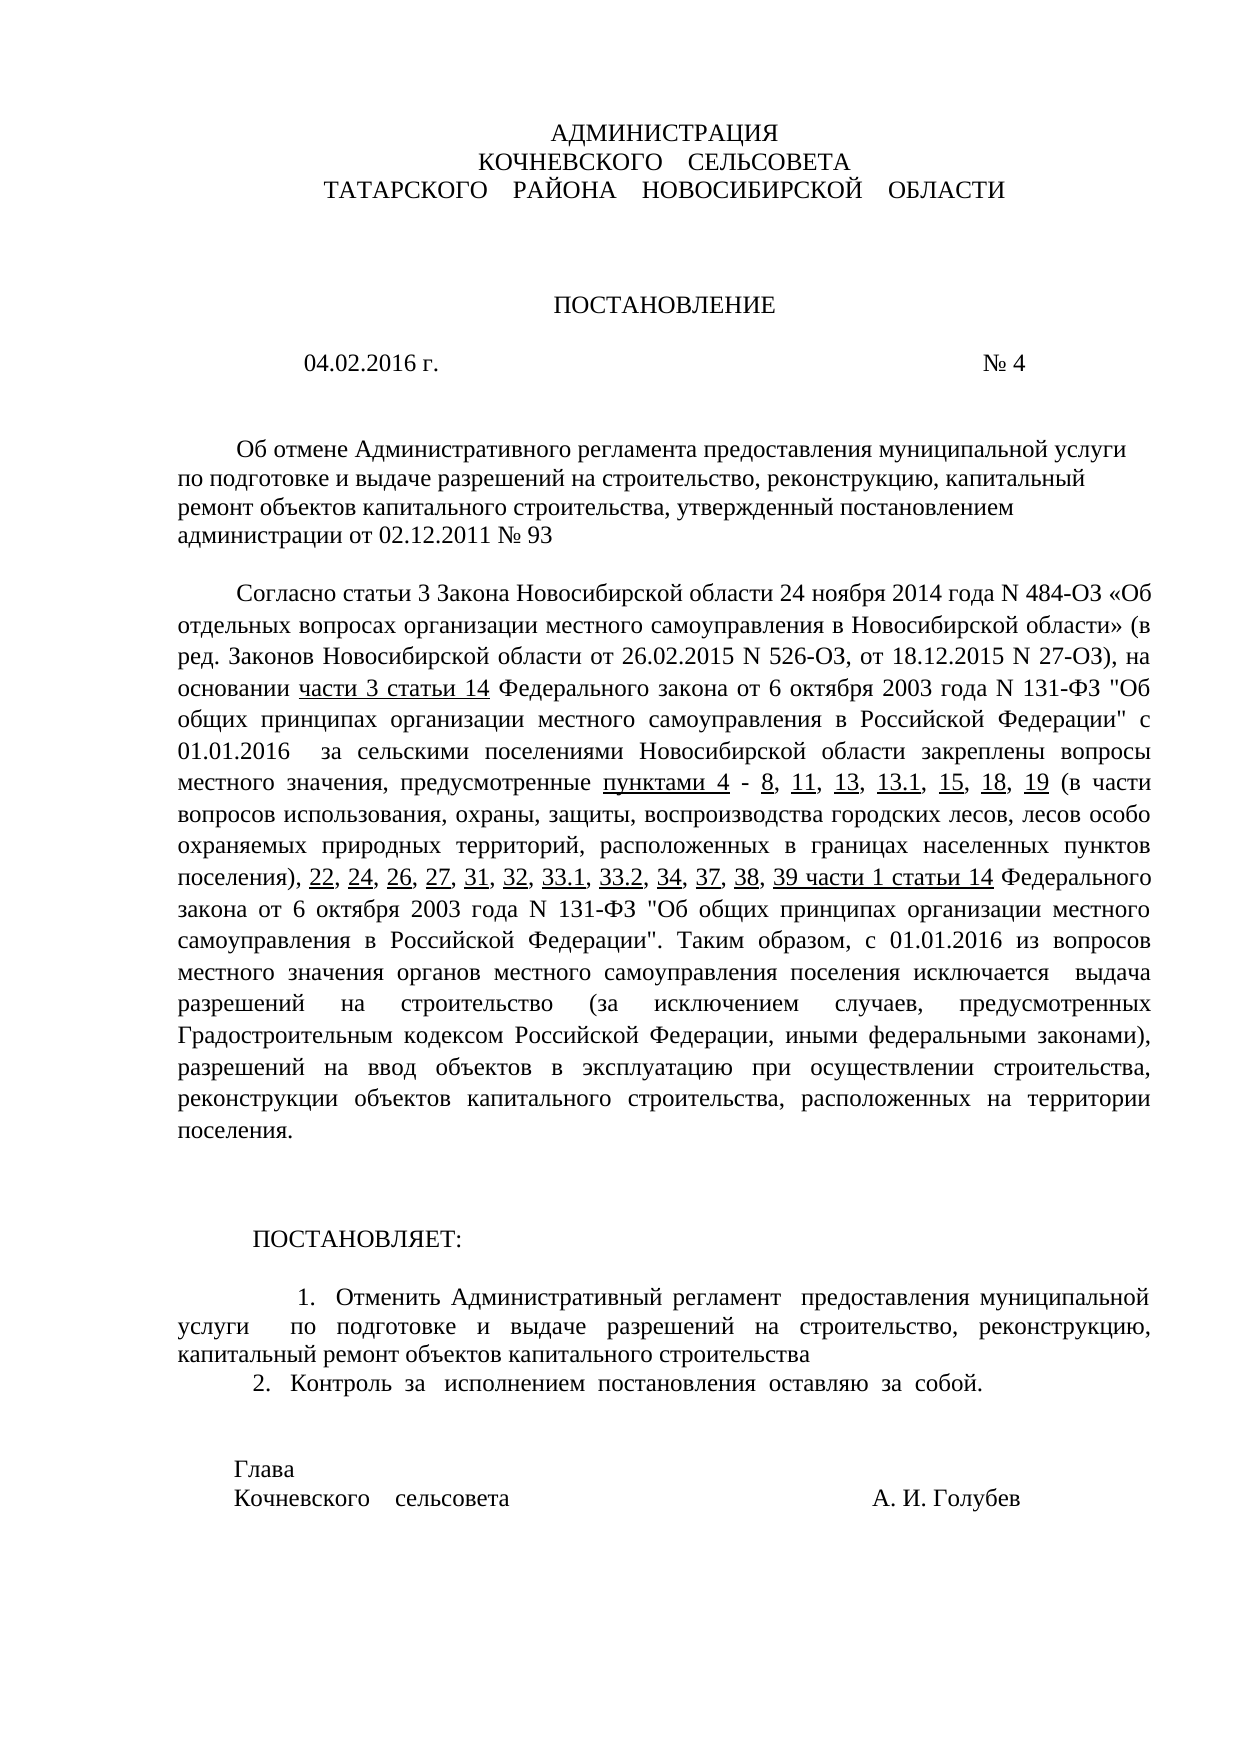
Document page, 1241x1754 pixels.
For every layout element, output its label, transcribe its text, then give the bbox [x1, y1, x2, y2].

text Глава [177, 1454, 1152, 1483]
text КОЧНЕВСКОГО СЕЛЬСОВЕТА [177, 147, 1152, 176]
text Кочневского сельсовета А. И. Голубев [177, 1483, 1152, 1541]
text 2. Контроль за исполнением постановления оставляю за собой. [177, 1368, 1152, 1397]
text ТАТАРСКОГО РАЙОНА НОВОСИБИРСКОЙ ОБЛАСТИ [177, 176, 1152, 204]
text Согласно статьи 3 Закона Новосибирской области 24 ноября 2014 года N 484-ОЗ «Об отдельных вопросах организации местного самоуправления в Новосибирской области» (в ред. Законов Новосибирской области от 26.02.2015 N 526-ОЗ, от 18.12.2015 N 27-ОЗ), на основании части 3 статьи 14 Федерального закона от 6 октября 2003 года N 131-ФЗ "Об общих принципах организации местного самоуправления в Российской Федерации" с 01.01.2016 за сельскими поселениями Новосибирской области закреплены вопросы местного значения, предусмотренные пунктами 4 - 8, 11, 13, 13.1, 15, 18, 19 (в части вопросов использования, охраны, защиты, воспроизводства городских лесов, лесов особо охраняемых природных территорий, расположенных в границах населенных пунктов поселения), 22, 24, 26, 27, 31, 32, 33.1, 33.2, 34, 37, 38, 39 части 1 статьи 14 Федерального закона от 6 октября 2003 года N 131-ФЗ "Об общих принципах организации местного самоуправления в Российской Федерации". Таким образом, с 01.01.2016 из вопросов местного значения органов местного самоуправления поселения исключается выдача разрешений на строительство (за исключением случаев, предусмотренных Градостроительным кодексом Российской Федерации, иными федеральными законами), разрешений на ввод объектов в эксплуатацию при осуществлении строительства, реконструкции объектов капитального строительства, расположенных на территории поселения. [177, 578, 1152, 1143]
text ПОСТАНОВЛЕНИЕ [177, 291, 1152, 319]
text Об отмене Административного регламента предоставления муниципальной услуги по подготовке и выдаче разрешений на строительство, реконструкцию, капитальный ремонт объектов капитального строительства, утвержденный постановлением администрации от 02.12.2011 № 93 [177, 434, 1152, 549]
text АДМИНИСТРАЦИЯ [177, 118, 1152, 147]
text 04.02.2016 г. № 4 [177, 348, 1152, 377]
text 1. Отменить Административный регламент предоставления муниципальной услуги по подготовке и выдаче разрешений на строительство, реконструкцию, капитальный ремонт объектов капитального строительства [177, 1282, 1152, 1368]
text ПОСТАНОВЛЯЕТ: [177, 1224, 1152, 1253]
